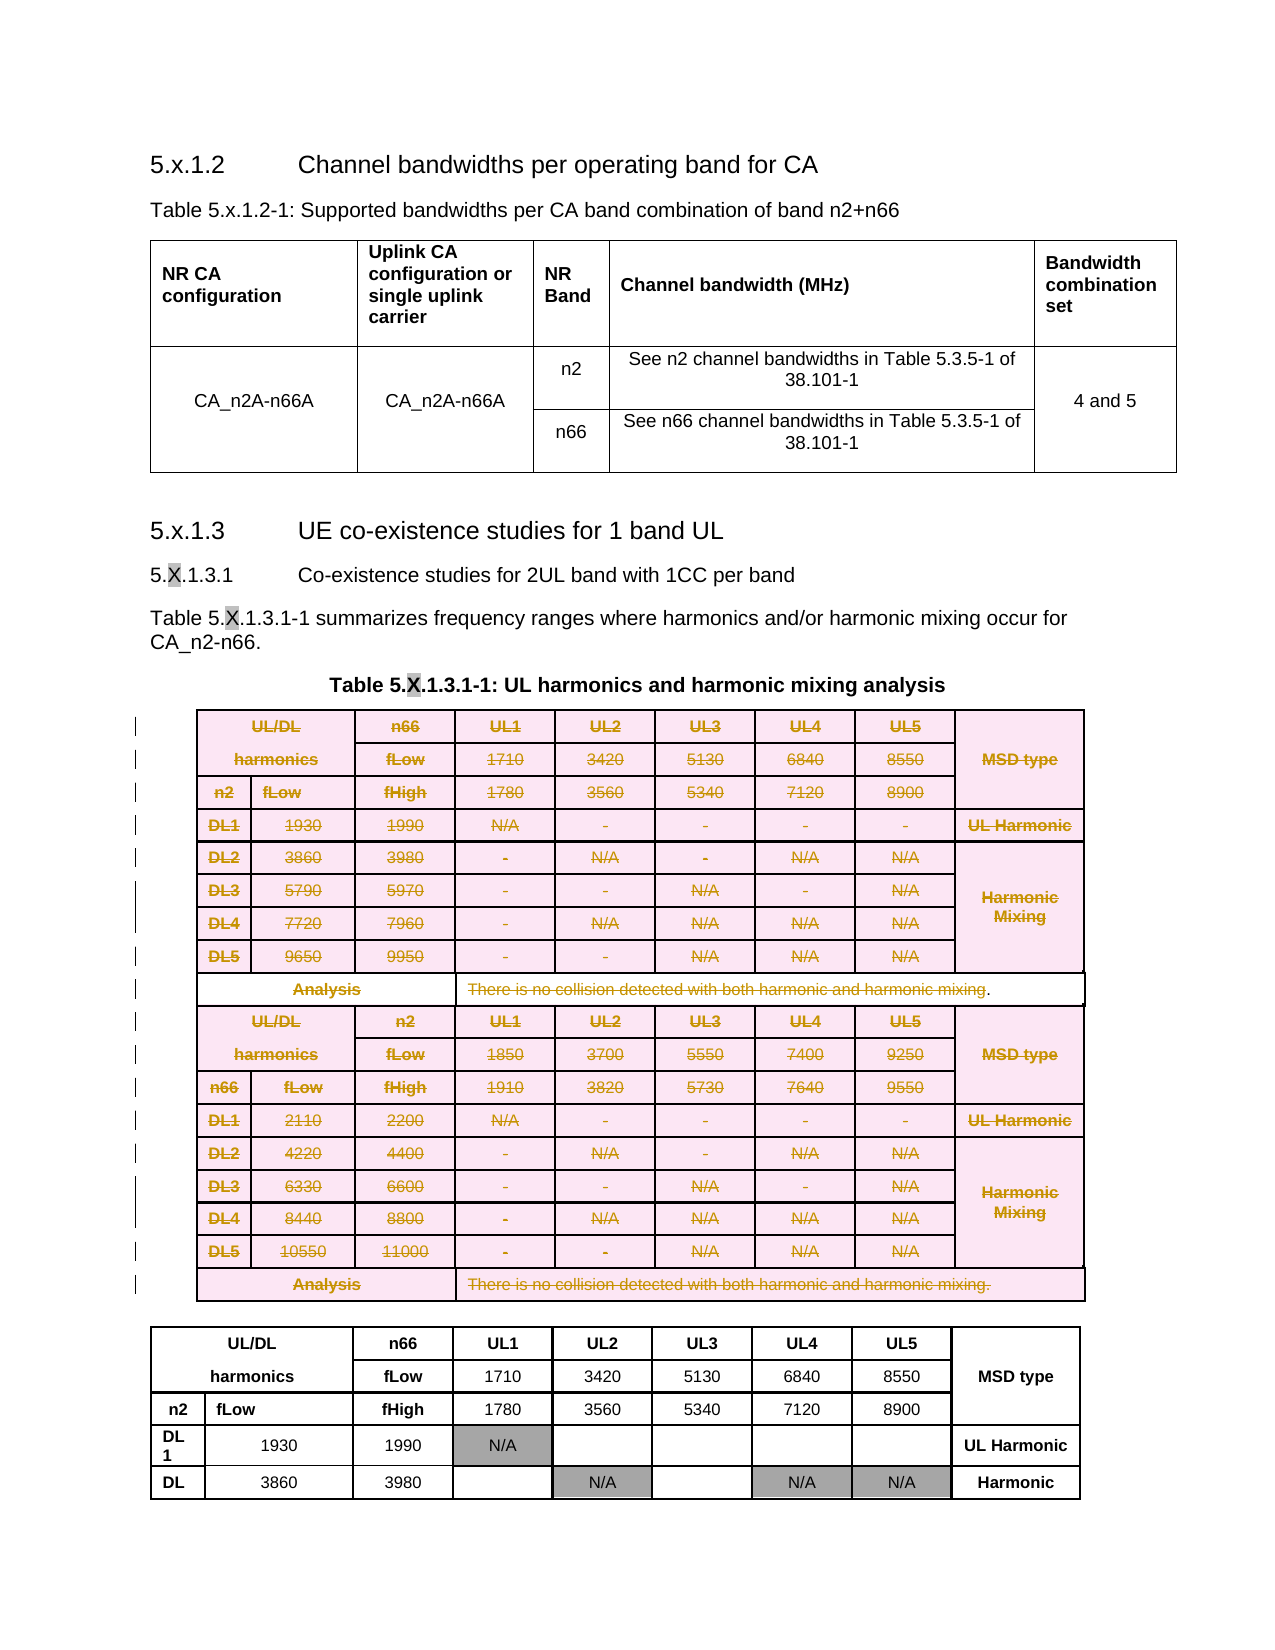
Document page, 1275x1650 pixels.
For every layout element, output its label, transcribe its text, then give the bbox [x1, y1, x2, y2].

table_cell n2 [534, 347, 609, 409]
table_header UL2 [554, 1328, 651, 1359]
table_cell n2 [152, 1394, 204, 1424]
table_header UL5 [853, 1328, 950, 1359]
table_cell Harmonic Mixing [953, 1467, 1079, 1497]
table_cell UL Harmonic [953, 1426, 1079, 1465]
table_cell DL1 [152, 1426, 204, 1465]
table_cell [454, 1467, 551, 1497]
table_cell See n66 channel bandwidths in Table 5.3.5-1 of 38.101-1 [610, 410, 1034, 472]
table_cell N/A [753, 1467, 851, 1497]
table_cell fHigh [354, 1394, 452, 1424]
table_cell CA_n2A-n66A [358, 347, 533, 472]
table_cell [853, 1426, 950, 1465]
table_header UL3 [653, 1328, 751, 1359]
table_cell 1990 [354, 1426, 452, 1465]
table_cell 3980 [354, 1466, 452, 1497]
table_cell n66 [534, 410, 609, 472]
table_cell 6840 [753, 1361, 851, 1391]
text Table 5.X.1.3.1-1 summarizes frequency ranges where harmonics and/or harmonic mixing occur for CA_n2-n66. [150, 606, 1125, 654]
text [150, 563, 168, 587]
text Table 5.X.1.3.1-1: UL harmonics and harmonic mixing analysis [150, 673, 407, 697]
table_cell harmonics [152, 1359, 352, 1391]
table_header MSD type [953, 1328, 1079, 1424]
table_header UL4 [753, 1328, 851, 1359]
subtitle 5.x.1.2 Channel bandwidths per operating band for CA [150, 150, 1125, 179]
table_cell 5130 [653, 1361, 751, 1391]
text Table 5.X.1.3.1-1: UL harmonics and harmonic mixing analysis [421, 673, 1125, 697]
table_cell [753, 1426, 851, 1465]
table_cell 1930 [206, 1426, 352, 1465]
table_header NR CA configuration [151, 241, 357, 346]
table_cell [653, 1467, 751, 1497]
table_header UL/DL [152, 1328, 352, 1359]
table_cell . [457, 974, 1084, 1004]
table_cell DL2 [152, 1467, 204, 1497]
table_cell N/A [853, 1467, 950, 1497]
table_header Uplink CA configuration or single uplink carrier [358, 241, 533, 346]
table_cell 1710 [454, 1361, 551, 1391]
table_cell See n2 channel bandwidths in Table 5.3.5-1 of 38.101-1 [610, 347, 1034, 409]
subtitle 5.x.1.3 UE co-existence studies for 1 band UL [150, 516, 1125, 544]
table_header Channel bandwidth (MHz) [610, 241, 1034, 346]
table_cell 8550 [853, 1361, 950, 1391]
table_cell N/A [554, 1467, 651, 1497]
table_cell [198, 974, 455, 1004]
table_cell CA_n2A-n66A [151, 347, 357, 472]
table_header NR Band [534, 241, 609, 346]
table_cell 8900 [853, 1394, 950, 1424]
table_cell 4 and 5 [1035, 347, 1176, 472]
table_cell fLow [354, 1361, 452, 1391]
table_header Bandwidth combination set [1035, 241, 1176, 346]
table_cell 3560 [554, 1394, 651, 1424]
table_cell 7120 [753, 1394, 851, 1424]
table_cell 3860 [206, 1466, 352, 1497]
table_cell 1780 [454, 1394, 551, 1424]
text 5.X.1.3.1 Co-existence studies for 2UL band with 1CC per band [181, 563, 1125, 587]
table_cell 3420 [554, 1361, 651, 1391]
table_cell N/A [454, 1426, 551, 1465]
text Table 5.x.1.2-1: Supported bandwidths per CA band combination of band n2+n66 [150, 197, 1125, 221]
table_header n66 [354, 1328, 452, 1359]
table_cell [554, 1426, 651, 1465]
table_cell [653, 1426, 751, 1465]
table_cell fLow [206, 1394, 352, 1424]
table_header UL1 [454, 1328, 551, 1359]
table_cell 5340 [653, 1394, 751, 1424]
